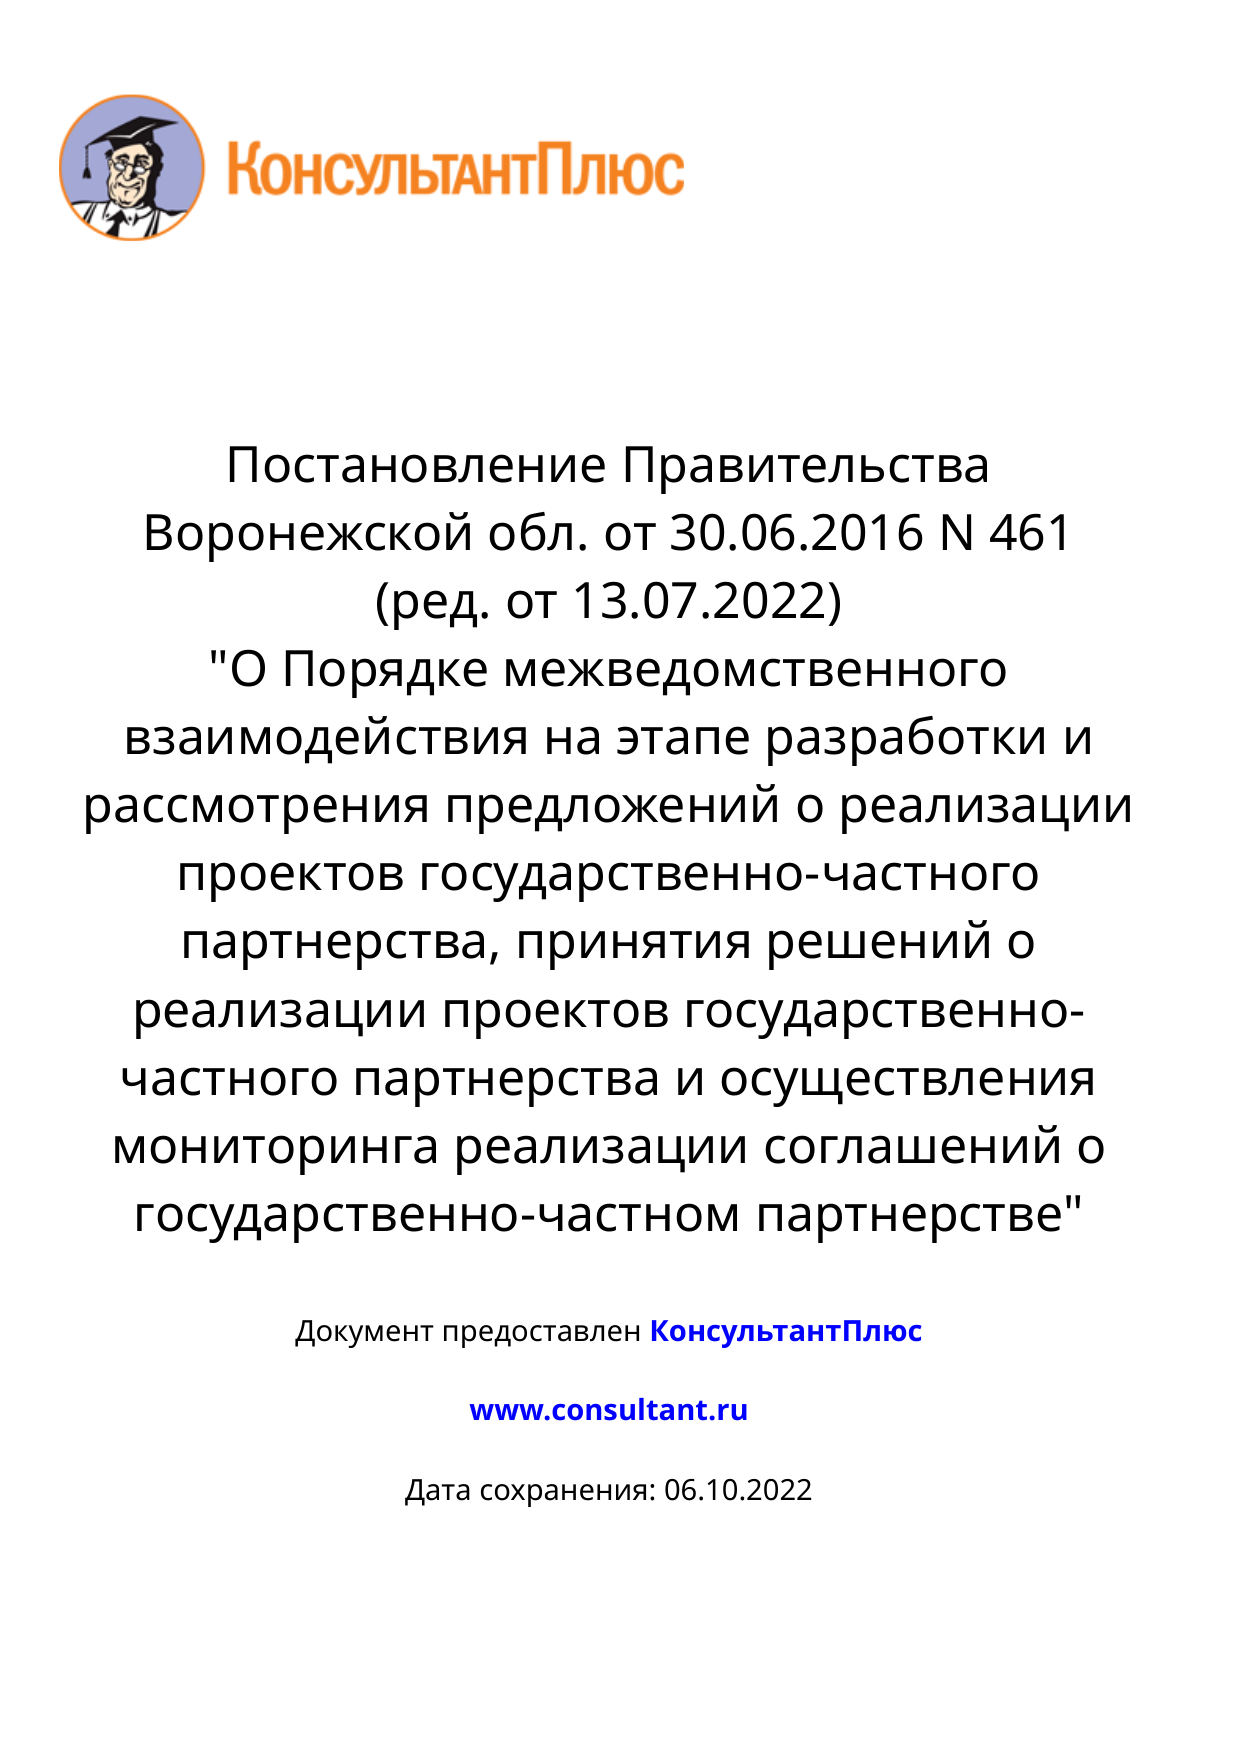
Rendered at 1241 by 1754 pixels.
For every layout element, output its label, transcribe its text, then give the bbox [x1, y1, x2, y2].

picture [59, 93, 684, 243]
table_cell Постановление Правительства Воронежской обл. от 30.06.2016 N 461 (ред. от 13.07.2022) "О Порядке межведомственного взаимодействия на этапе разработки и рассмотрения предложений о реализации проектов государственно-частного партнерства, принятия решений о реализации проектов государственно-частного партнерства и осуществления мониторинга реализации соглашений о государственно-частном партнерстве" [51, 403, 1167, 1272]
table_cell Документ предоставлен КонсультантПлюс www.consultant.ru Дата сохранения: 06.10.2022 [51, 1272, 1167, 1587]
table_header [51, 88, 1167, 403]
